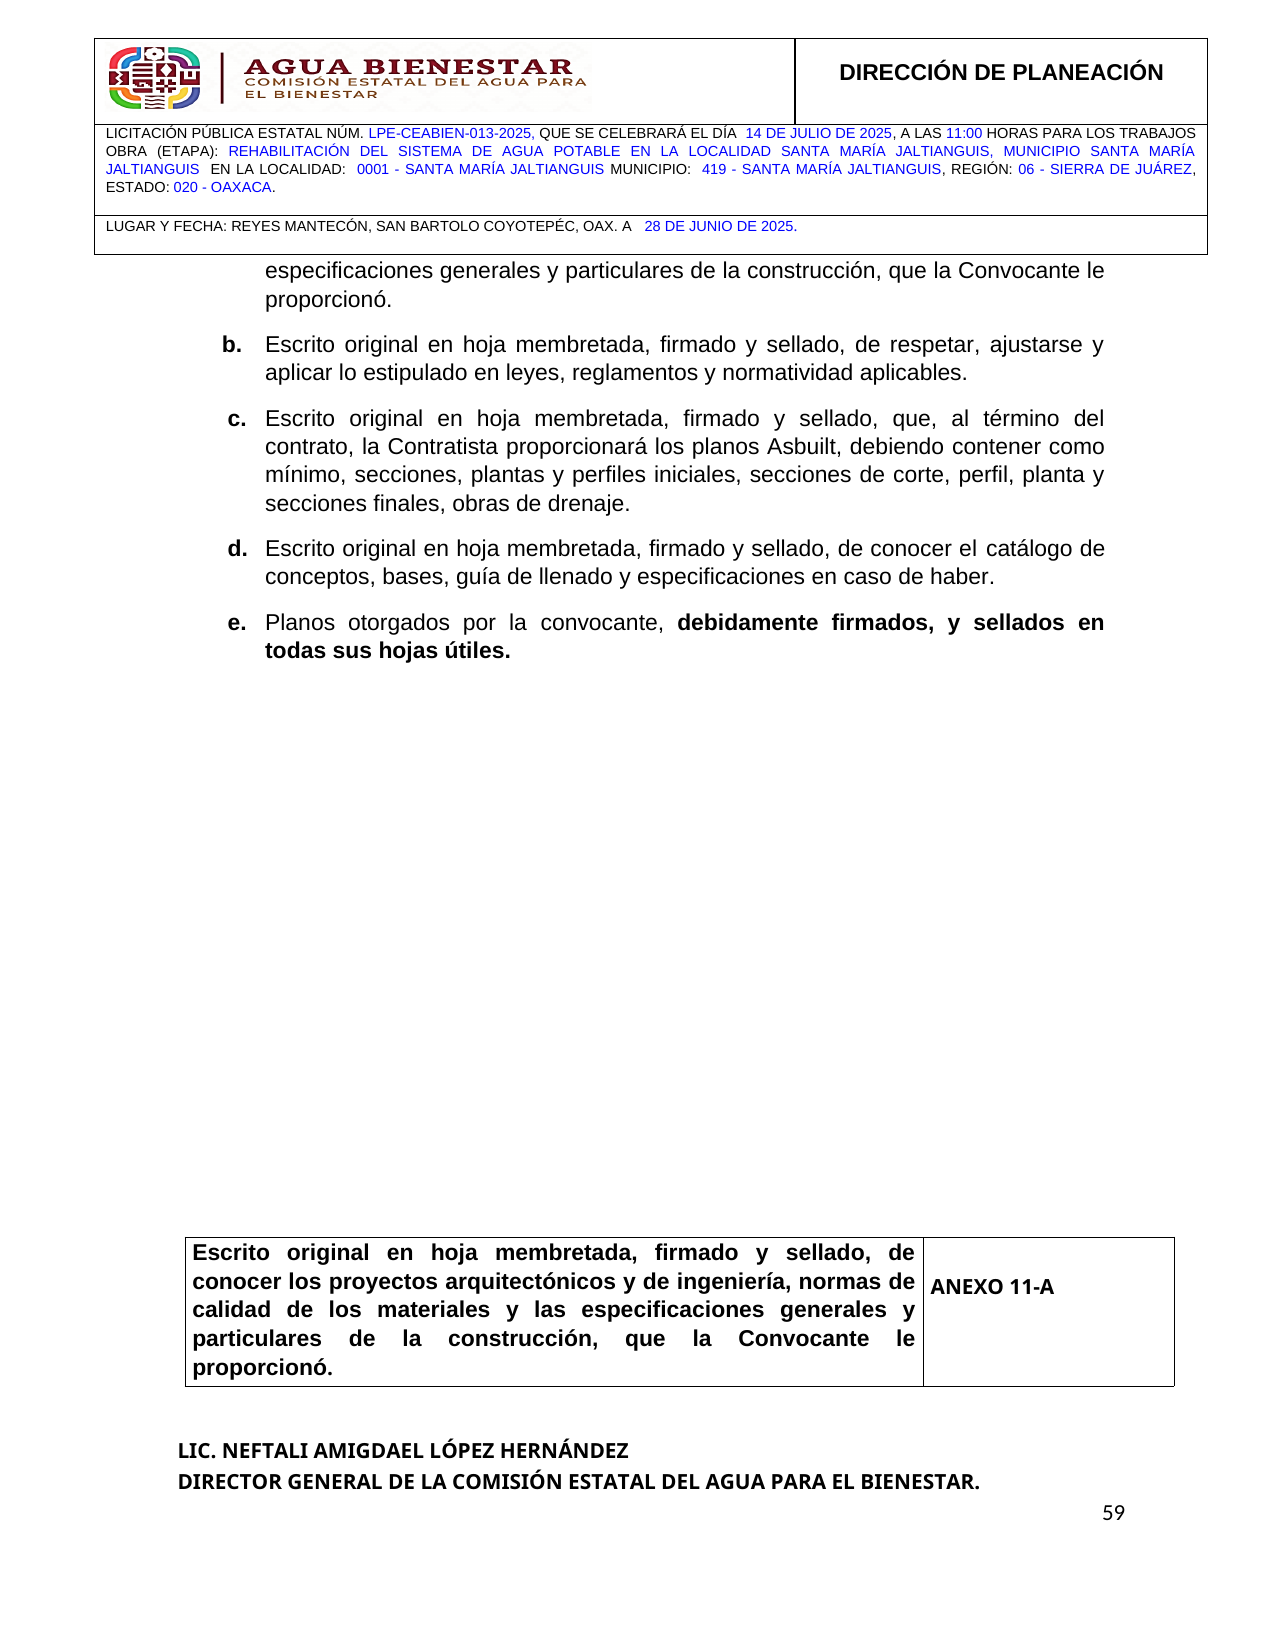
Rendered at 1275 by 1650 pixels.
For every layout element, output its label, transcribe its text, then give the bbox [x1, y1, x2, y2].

list Escrito original en hoja membretada, firmado y sellado, que, al término del contrato, la Contratista proporcionará los planos Asbuilt, debiendo contener como mínimo, secciones, plantas y perfiles iniciales, secciones de corte, perfil, planta y secciones finales, obras de drenaje. [227, 404, 1105, 516]
picture [104, 42, 592, 112]
text DIRECTOR GENERAL DE LA COMISIÓN ESTATAL DEL AGUA PARA EL BIENESTAR. [177, 1467, 1125, 1496]
table_header Escrito original en hoja membretada, firmado y sellado, de conocer los proyectos arquitectónicos y de ingeniería, normas de calidad de los materiales y las especificaciones generales y particulares de la construcción, que la Convocante le proporcionó. [186, 1238, 923, 1386]
text LIC. NEFTALI AMIGDAEL LÓPEZ HERNÁNDEZ [177, 1437, 1125, 1465]
table_header ANEXO 11-A [924, 1238, 1174, 1386]
list Escrito original en hoja membretada, firmado y sellado, de conocer el catálogo de conceptos, bases, guía de llenado y especificaciones en caso de haber. [227, 535, 1105, 590]
list Planos otorgados por la convocante, debidamente firmados, y sellados en todas sus hojas útiles. [227, 608, 1105, 663]
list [227, 131, 1105, 215]
list Escrito original en hoja membretada, firmado y sellado, de respetar, ajustarse y aplicar lo estipulado en leyes, reglamentos y normatividad aplicables. [222, 331, 1105, 386]
